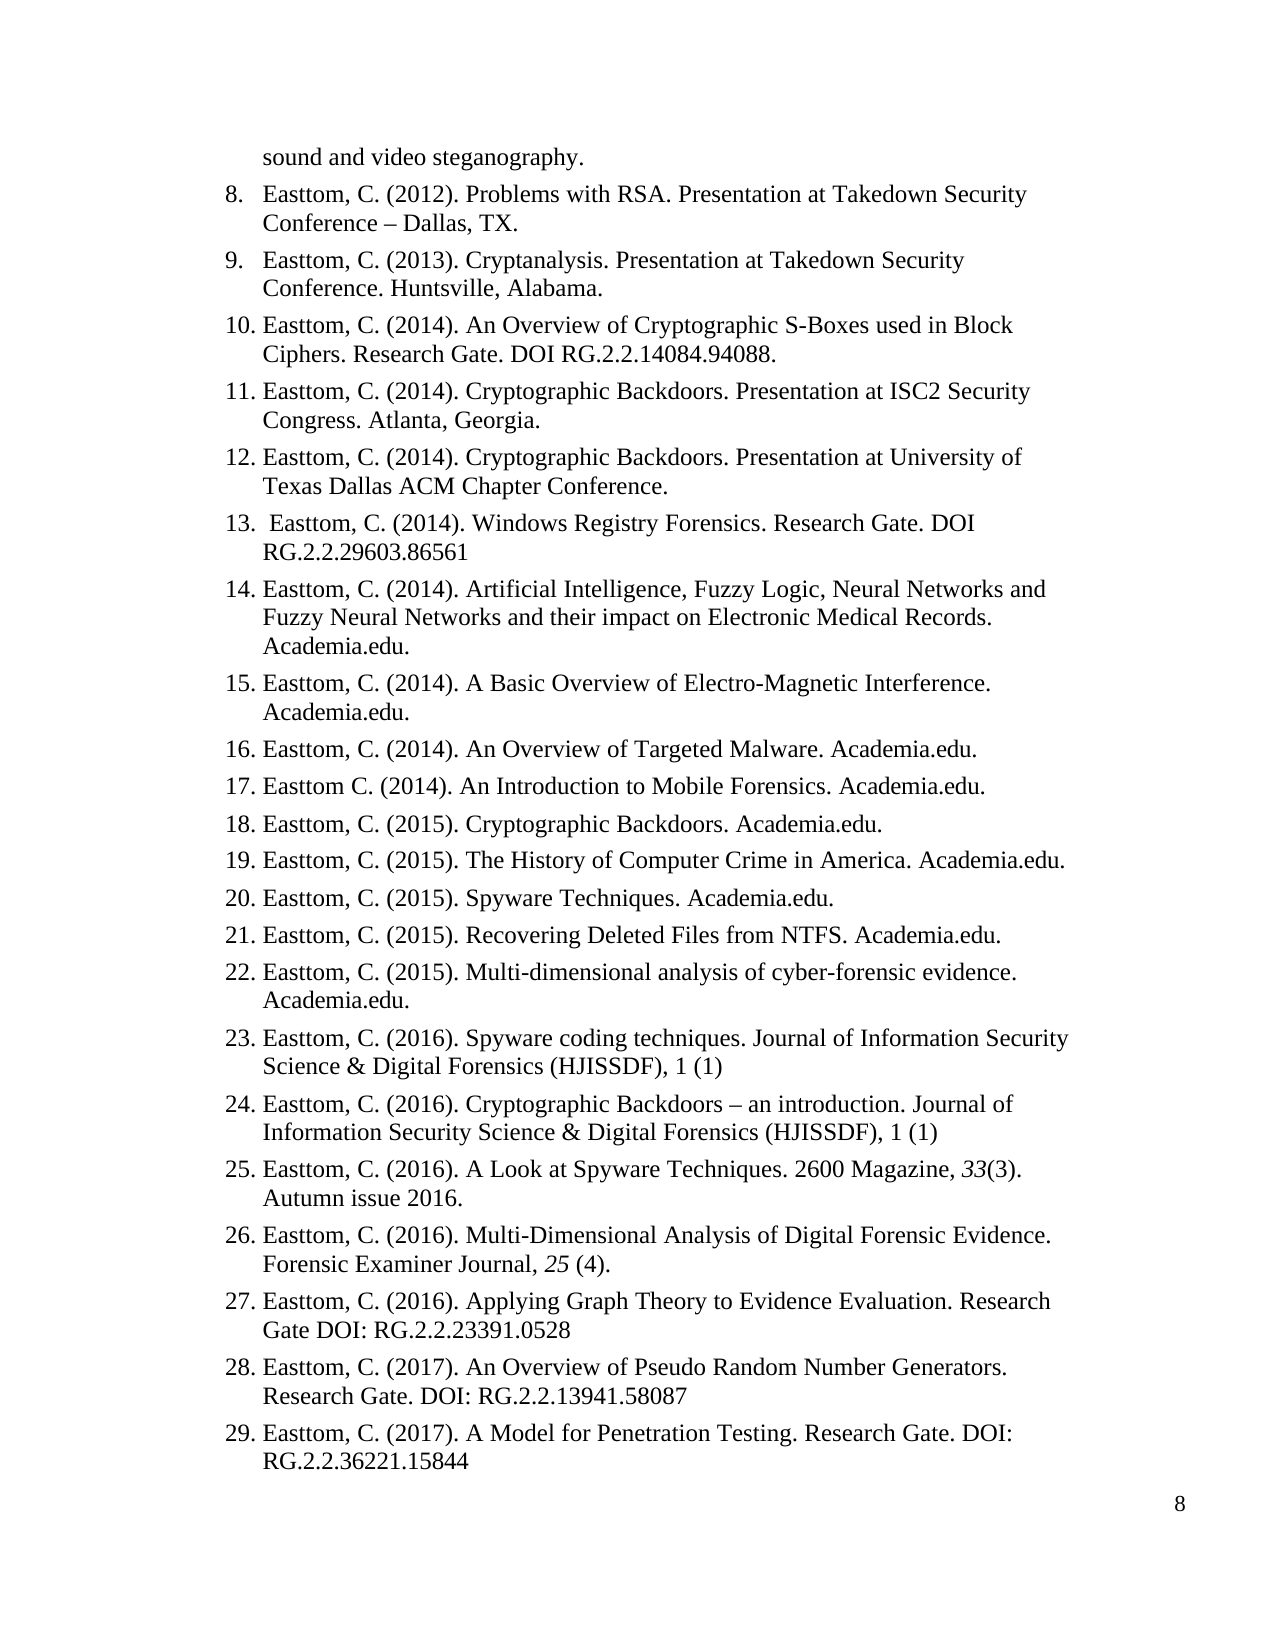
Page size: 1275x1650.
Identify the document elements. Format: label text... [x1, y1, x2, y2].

list Easttom, C. (2014). Cryptographic Backdoors. Presentation at University of Texas Dallas ACM Chapter Conference. [225, 442, 1022, 500]
list Easttom, C. (2016). Multi-Dimensional Analysis of Digital Forensic Evidence. Forensic Examiner Journal, 25 (4). [225, 1220, 1052, 1278]
list Easttom, C. (2015). Multi-dimensional analysis of cyber-forensic evidence. Academia.edu. [225, 957, 1017, 1014]
list Easttom, C. (2014). Windows Registry Forensics. Research Gate. DOI RG.2.2.29603.86561 [225, 508, 975, 566]
list Easttom, C. (2015). Recovering Deleted Files from NTFS. Academia.edu. [225, 920, 1185, 949]
list Easttom, C. (2013). Cryptanalysis. Presentation at Takedown Security Conference. Huntsville, Alabama. [225, 245, 965, 302]
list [225, 142, 973, 170]
list Easttom, C. (2016). A Look at Spyware Techniques. 2600 Magazine, 33(3). Autumn issue 2016. [225, 1154, 1022, 1212]
list Easttom, C. (2015). Spyware Techniques. Academia.edu. [225, 883, 1185, 911]
list Easttom C. (2014). An Introduction to Mobile Forensics. Academia.edu. [225, 771, 1185, 800]
list Easttom, C. (2014). Cryptographic Backdoors. Presentation at ISC2 Security Congress. Atlanta, Georgia. [225, 376, 1031, 434]
list Easttom, C. (2014). Artificial Intelligence, Fuzzy Logic, Neural Networks and Fuzzy Neural Networks and their impact on Electronic Medical Records. Academia.edu. [225, 574, 1046, 660]
list Easttom, C. (2015). The History of Computer Crime in America. Academia.edu. [225, 846, 1185, 874]
list Easttom, C. (2014). A Basic Overview of Electro-Magnetic Interference. Academia.edu. [225, 668, 992, 726]
list Easttom, C. (2017). A Model for Penetration Testing. Research Gate. DOI: RG.2.2.36221.15844 [225, 1418, 1013, 1475]
list Easttom, C. (2016). Cryptographic Backdoors – an introduction. Journal of Information Security Science & Digital Forensics (HJISSDF), 1 (1) [225, 1089, 1013, 1146]
list Easttom, C. (2014). An Overview of Targeted Malware. Academia.edu. [225, 734, 1185, 763]
list Easttom, C. (2016). Applying Graph Theory to Evidence Evaluation. Research Gate DOI: RG.2.2.23391.0528 [225, 1286, 1051, 1344]
list Easttom, C. (2014). An Overview of Cryptographic S-Boxes used in Block Ciphers. Research Gate. DOI RG.2.2.14084.94088. [225, 311, 1013, 368]
list Easttom, C. (2015). Cryptographic Backdoors. Academia.edu. [225, 809, 1185, 837]
list Easttom, C. (2012). Problems with RSA. Presentation at Takedown Security Conference – Dallas, TX. [225, 179, 1027, 236]
list Easttom, C. (2017). An Overview of Pseudo Random Number Generators. Research Gate. DOI: RG.2.2.13941.58087 [225, 1352, 1008, 1409]
list Easttom, C. (2016). Spyware coding techniques. Journal of Information Security Science & Digital Forensics (HJISSDF), 1 (1) [225, 1023, 1069, 1080]
